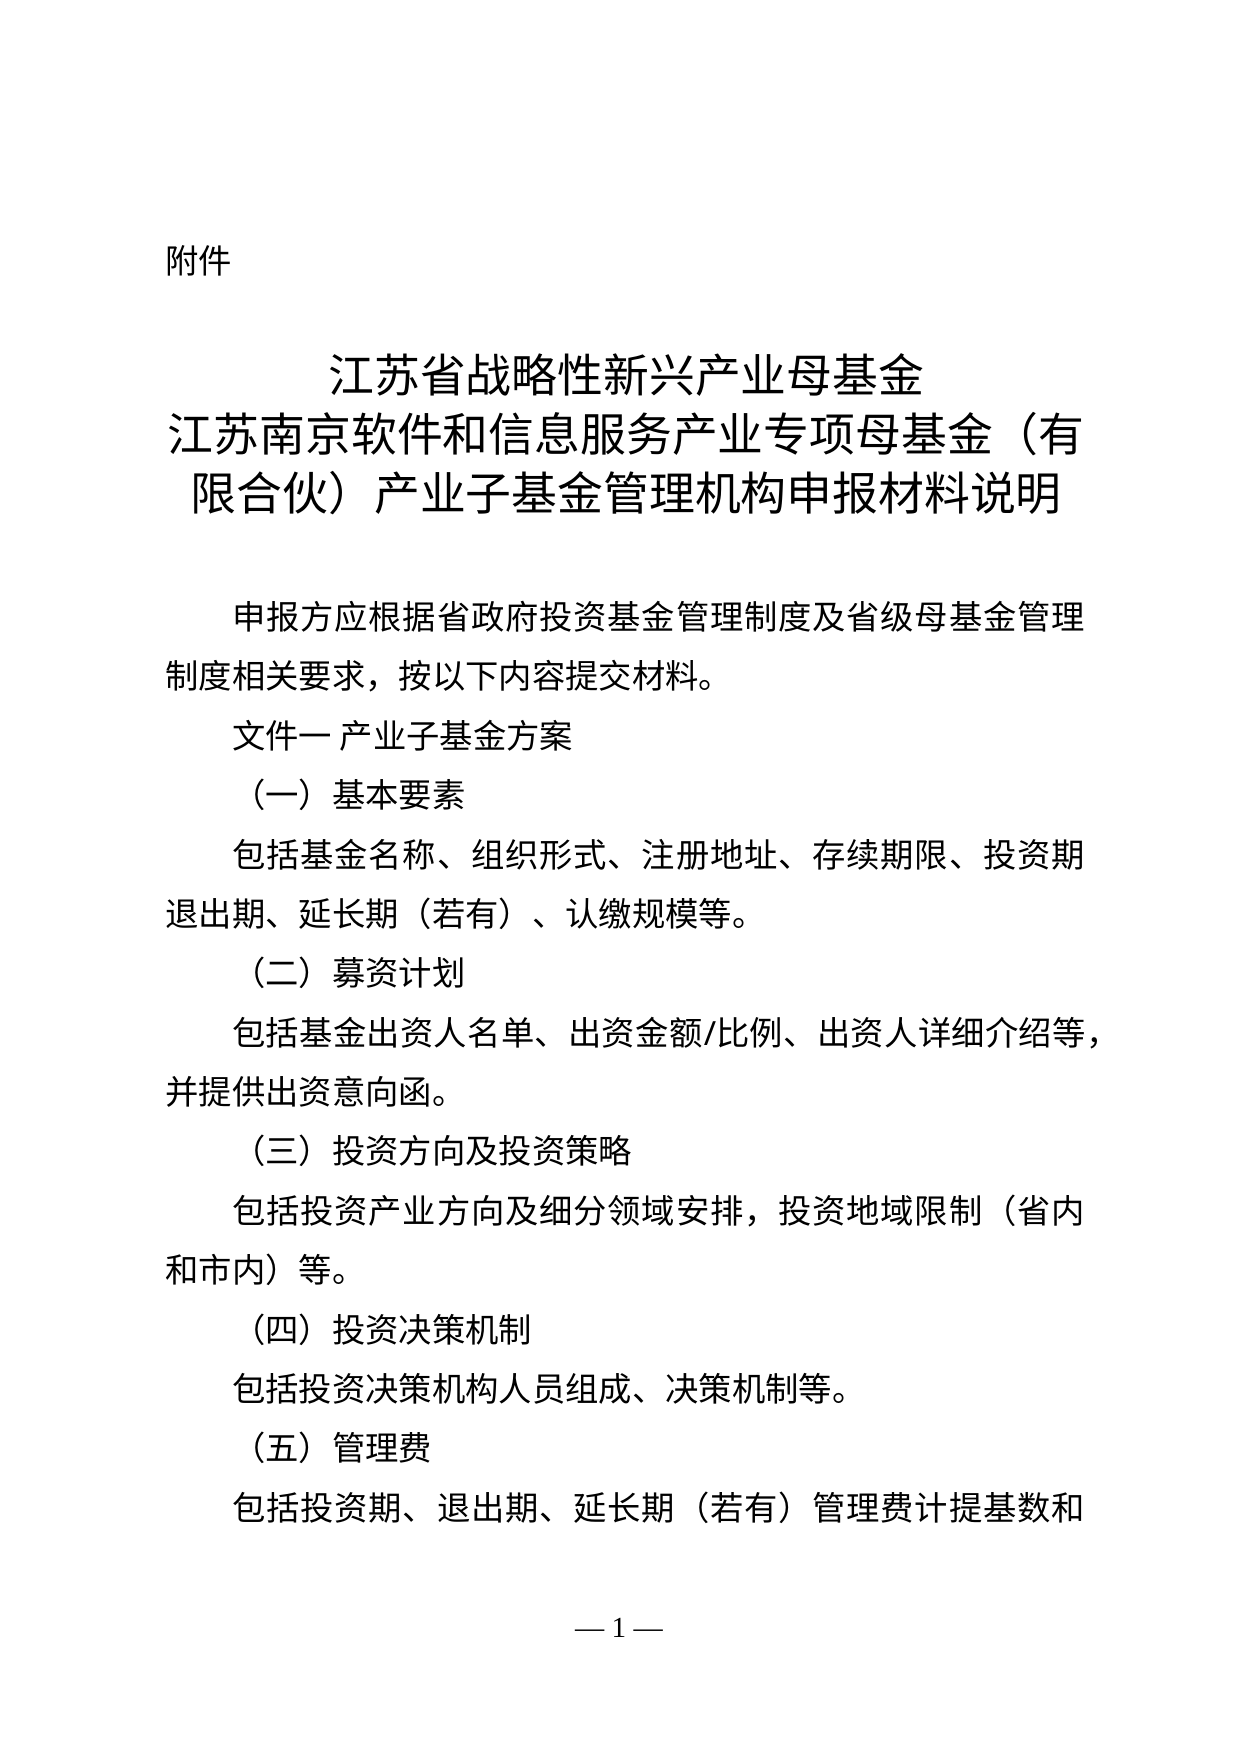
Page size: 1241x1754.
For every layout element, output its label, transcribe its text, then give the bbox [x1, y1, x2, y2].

text 文件一 产业子基金方案 [165, 701, 1087, 760]
subtitle 江苏南京软件和信息服务产业专项母基金（有限合伙）产业子基金管理机构申报材料说明 [165, 404, 1087, 523]
text （三）投资方向及投资策略 [165, 1116, 1087, 1176]
text 附件 [165, 226, 1087, 285]
subtitle 江苏省战略性新兴产业母基金 [165, 344, 1087, 404]
text （五）管理费 [165, 1413, 1087, 1473]
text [165, 1473, 1087, 1532]
text 包括投资决策机构人员组成、决策机制等。 [165, 1354, 1087, 1413]
text （四）投资决策机制 [165, 1294, 1087, 1354]
text 申报方应根据省政府投资基金管理制度及省级母基金管理制度相关要求，按以下内容提交材料。 [165, 582, 1087, 701]
text 包括基金名称、组织形式、注册地址、存续期限、投资期、退出期、延长期（若有）、认缴规模等。 [165, 819, 1087, 938]
text 包括基金出资人名单、出资金额/比例、出资人详细介绍等，并提供出资意向函。 [165, 998, 1087, 1116]
text （二）募资计划 [165, 938, 1087, 998]
text 包括投资产业方向及细分领域安排，投资地域限制（省内和市内）等。 [165, 1176, 1087, 1294]
text （一）基本要素 [165, 760, 1087, 819]
